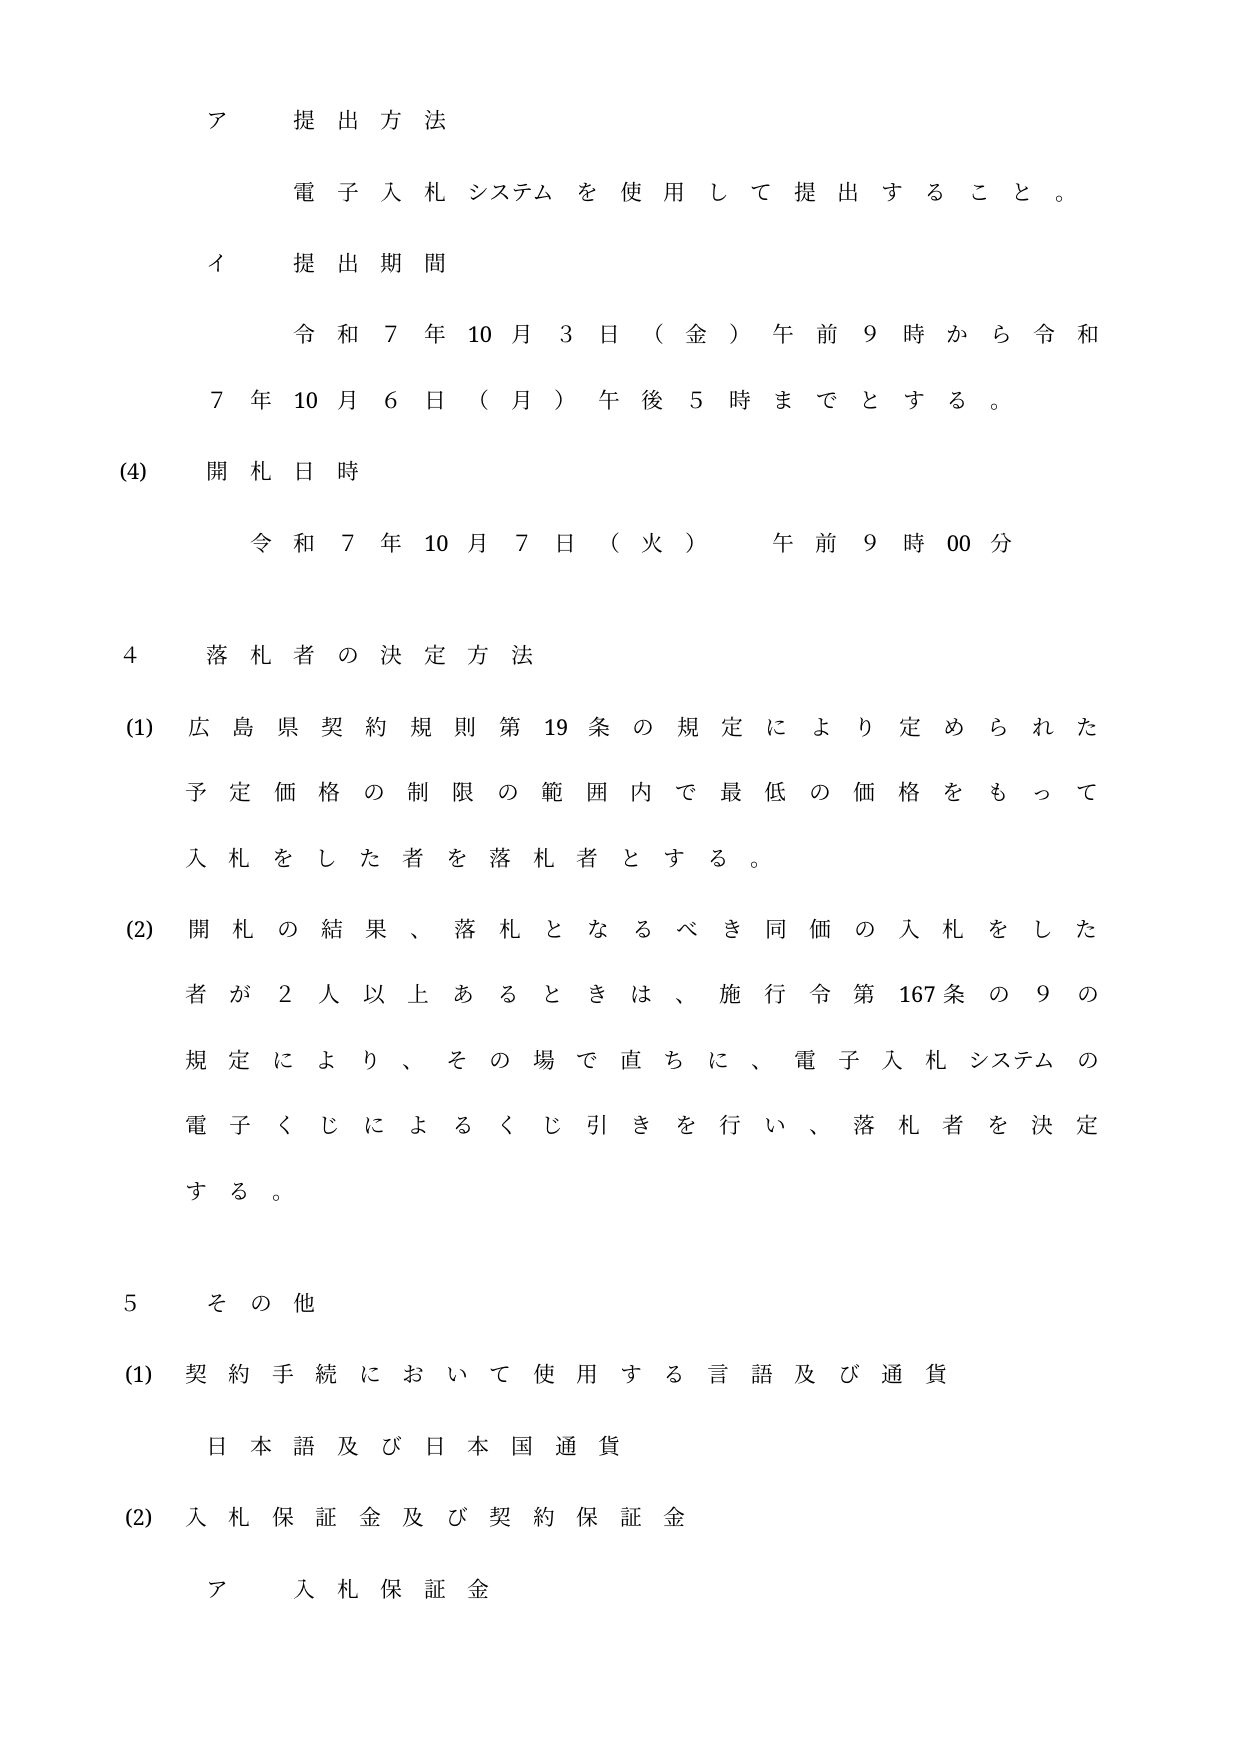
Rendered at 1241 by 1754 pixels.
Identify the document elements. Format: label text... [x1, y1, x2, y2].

text (2) 入札保証金及び契約保証金 [119, 1486, 1121, 1547]
text ４ 落札者の決定方法 [119, 624, 1121, 684]
text ア 入札保証金 [119, 1558, 1121, 1618]
text 日本語及び日本国通貨 [119, 1415, 1121, 1475]
text (4) 開札日時 [119, 440, 1121, 501]
text ５ その他 [119, 1272, 1121, 1332]
text (2) 開札の結果、落札となるべき同価の入札をした者が２人以上あるときは、施行令第167条の９の規定により、その場で直ちに、電子入札システムの電子くじによるくじ引きを行い、落札者を決定する。 [119, 898, 1121, 1220]
text 電子入札システムを使用して提出すること。 [119, 160, 1121, 221]
text ア 提出方法 [119, 89, 1121, 149]
text 令和７年10月７日（火） 午前９時00分 [119, 512, 1121, 572]
text イ 提出期間 [119, 232, 1121, 292]
text (1) 広島県契約規則第19条の規定により定められた予定価格の制限の範囲内で最低の価格をもって入札をした者を落札者とする。 [119, 695, 1121, 887]
text (1) 契約手続において使用する言語及び通貨 [119, 1343, 1121, 1404]
text 令和７年10月３日（金）午前９時から令和７年10月６日（月）午後５時までとする。 [119, 303, 1121, 429]
